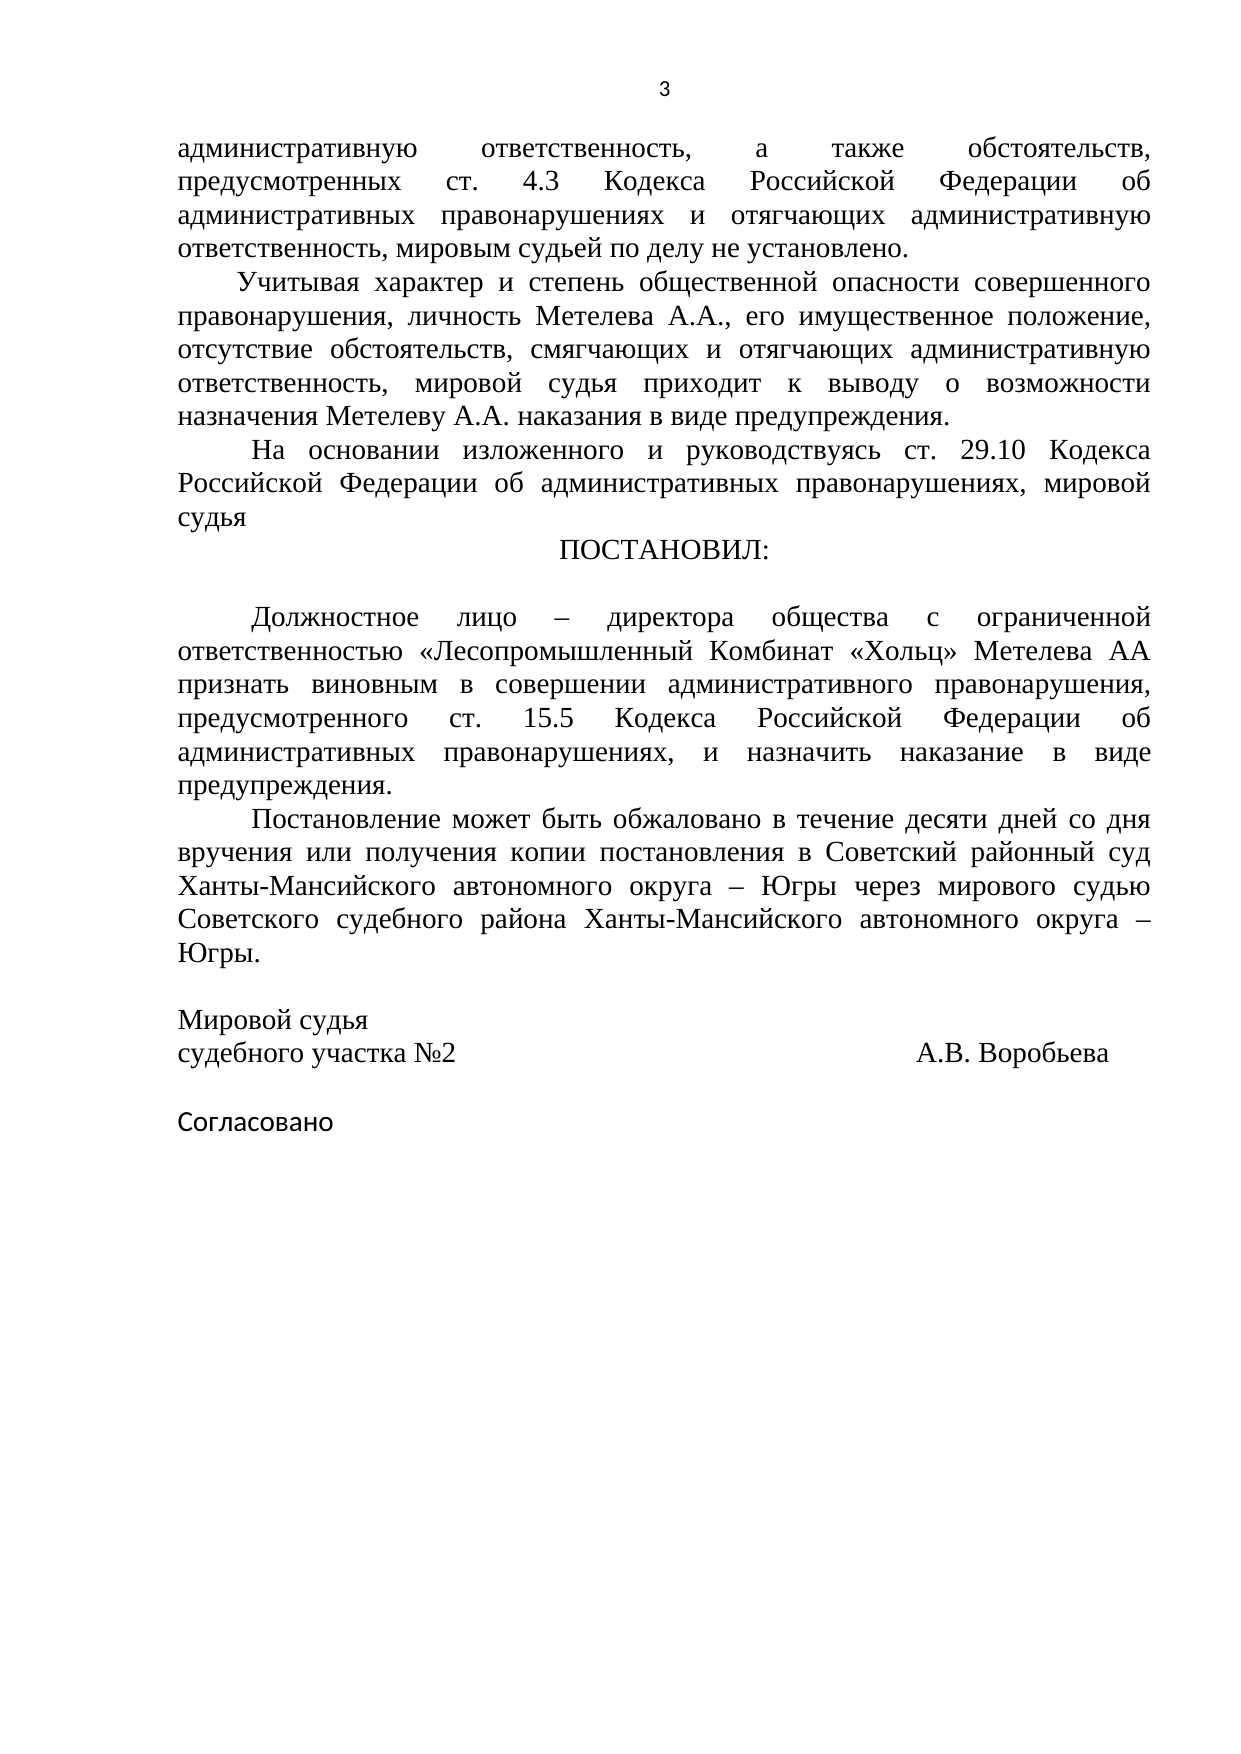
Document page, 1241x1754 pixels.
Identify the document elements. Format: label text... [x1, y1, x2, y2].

text Постановление может быть обжаловано в течение десяти дней со дня вручения или получения копии постановления в Советский районный суд Ханты-Мансийского автономного округа – Югры через мирового судью Советского судебного района Ханты-Мансийского автономного округа – Югры. [177, 801, 1152, 968]
text Согласовано [177, 1103, 1152, 1138]
text судебного участка №2 А.В. Воробьева [177, 1036, 1152, 1069]
text Учитывая характер и степень общественной опасности совершенного правонарушения, личность Метелева А.А., его имущественное положение, отсутствие обстоятельств, смягчающих и отягчающих административную ответственность, мировой судья приходит к выводу о возможности назначения Метелеву А.А. наказания в виде предупреждения. [177, 264, 1152, 432]
text Должностное лицо – директора общества с ограниченной ответственностью «Лесопромышленный Комбинат «Хольц» Метелева АА признать виновным в совершении административного правонарушения, предусмотренного ст. 15.5 Кодекса Российской Федерации об административных правонарушениях, и назначить наказание в виде предупреждения. [177, 599, 1152, 801]
text На основании изложенного и руководствуясь ст. 29.10 Кодекса Российской Федерации об административных правонарушениях, мировой судья [177, 432, 1152, 532]
text ПОСТАНОВИЛ: [177, 532, 1152, 566]
text Мировой судья [177, 1002, 1152, 1036]
